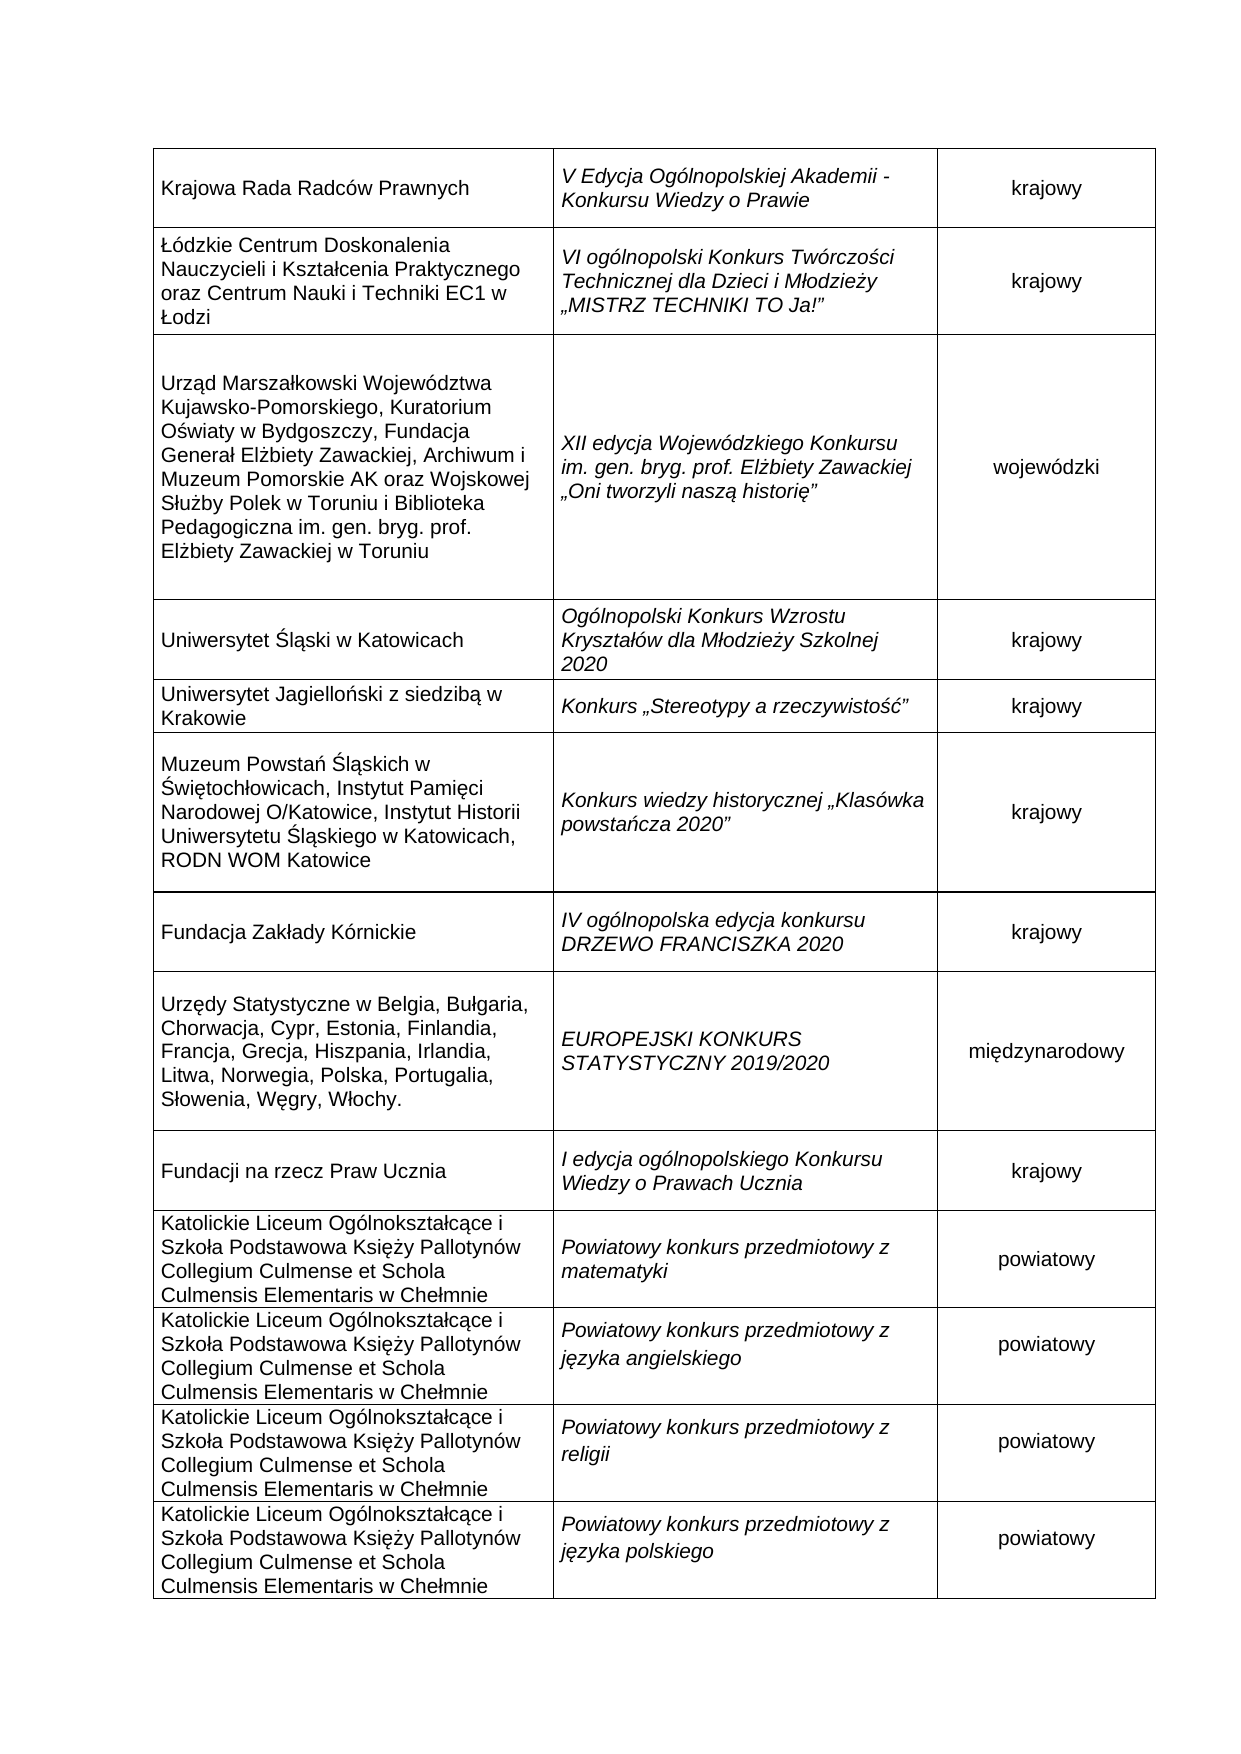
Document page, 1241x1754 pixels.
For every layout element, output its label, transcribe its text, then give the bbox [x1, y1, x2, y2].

table_cell Powiatowy konkurs przedmiotowy z języka polskiego [554, 1502, 937, 1598]
table_cell VI ogólnopolski Konkurs Twórczości Technicznej dla Dzieci i Młodzieży „MISTRZ TECHNIKI TO Ja!” [554, 228, 937, 333]
table_cell Urząd Marszałkowski Województwa Kujawsko-Pomorskiego, Kuratorium Oświaty w Bydgoszczy, Fundacja Generał Elżbiety Zawackiej, Archiwum i Muzeum Pomorskie AK oraz Wojskowej Służby Polek w Toruniu i Biblioteka Pedagogiczna im. gen. bryg. prof. Elżbiety Zawackiej w Toruniu [154, 335, 553, 599]
table_cell Muzeum Powstań Śląskich w Świętochłowicach, Instytut Pamięci Narodowej O/Katowice, Instytut Historii Uniwersytetu Śląskiego w Katowicach, RODN WOM Katowice [154, 733, 553, 891]
table_cell Uniwersytet Śląski w Katowicach [154, 600, 553, 679]
table_cell krajowy [938, 149, 1155, 227]
table_cell powiatowy [938, 1308, 1155, 1404]
table_cell Konkurs wiedzy historycznej „Klasówka powstańcza 2020” [554, 733, 937, 891]
table_cell Powiatowy konkurs przedmiotowy z języka angielskiego [554, 1308, 937, 1404]
table_cell V Edycja Ogólnopolskiej Akademii - Konkursu Wiedzy o Prawie [554, 149, 937, 227]
table_cell Fundacji na rzecz Praw Ucznia [154, 1131, 553, 1210]
table_cell Fundacja Zakłady Kórnickie [154, 893, 553, 971]
table_cell EUROPEJSKI KONKURS STATYSTYCZNY 2019/2020 [554, 972, 937, 1130]
table_cell Katolickie Liceum Ogólnokształcące i Szkoła Podstawowa Księży Pallotynów Collegium Culmense et Schola Culmensis Elementaris w Chełmnie [154, 1405, 553, 1501]
table_cell wojewódzki [938, 335, 1155, 599]
table_cell powiatowy [938, 1211, 1155, 1307]
table_cell I edycja ogólnopolskiego Konkursu Wiedzy o Prawach Ucznia [554, 1131, 937, 1210]
table_cell Katolickie Liceum Ogólnokształcące i Szkoła Podstawowa Księży Pallotynów Collegium Culmense et Schola Culmensis Elementaris w Chełmnie [154, 1211, 553, 1307]
table_cell Uniwersytet Jagielloński z siedzibą w Krakowie [154, 680, 553, 732]
table_cell Konkurs „Stereotypy a rzeczywistość” [554, 680, 937, 732]
table_cell krajowy [938, 733, 1155, 891]
table_cell XII edycja Wojewódzkiego Konkursu im. gen. bryg. prof. Elżbiety Zawackiej „Oni tworzyli naszą historię” [554, 335, 937, 599]
table_cell międzynarodowy [938, 972, 1155, 1130]
table_cell krajowy [938, 600, 1155, 679]
table_cell Krajowa Rada Radców Prawnych [154, 149, 553, 227]
table_cell Powiatowy konkurs przedmiotowy z matematyki [554, 1211, 937, 1307]
table_cell Łódzkie Centrum Doskonalenia Nauczycieli i Kształcenia Praktycznego oraz Centrum Nauki i Techniki EC1 w Łodzi [154, 228, 553, 333]
table_cell krajowy [938, 228, 1155, 333]
table_cell krajowy [938, 893, 1155, 971]
table_cell Ogólnopolski Konkurs Wzrostu Kryształów dla Młodzieży Szkolnej 2020 [554, 600, 937, 679]
table_cell krajowy [938, 680, 1155, 732]
table_cell Powiatowy konkurs przedmiotowy z religii [554, 1405, 937, 1501]
table_cell Katolickie Liceum Ogólnokształcące i Szkoła Podstawowa Księży Pallotynów Collegium Culmense et Schola Culmensis Elementaris w Chełmnie [154, 1308, 553, 1404]
table_cell IV ogólnopolska edycja konkursu DRZEWO FRANCISZKA 2020 [554, 893, 937, 971]
table_cell powiatowy [938, 1502, 1155, 1598]
table_cell Urzędy Statystyczne w Belgia, Bułgaria, Chorwacja, Cypr, Estonia, Finlandia, Francja, Grecja, Hiszpania, Irlandia, Litwa, Norwegia, Polska, Portugalia, Słowenia, Węgry, Włochy. [154, 972, 553, 1130]
table_cell krajowy [938, 1131, 1155, 1210]
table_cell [154, 1502, 553, 1598]
table_cell powiatowy [938, 1405, 1155, 1501]
